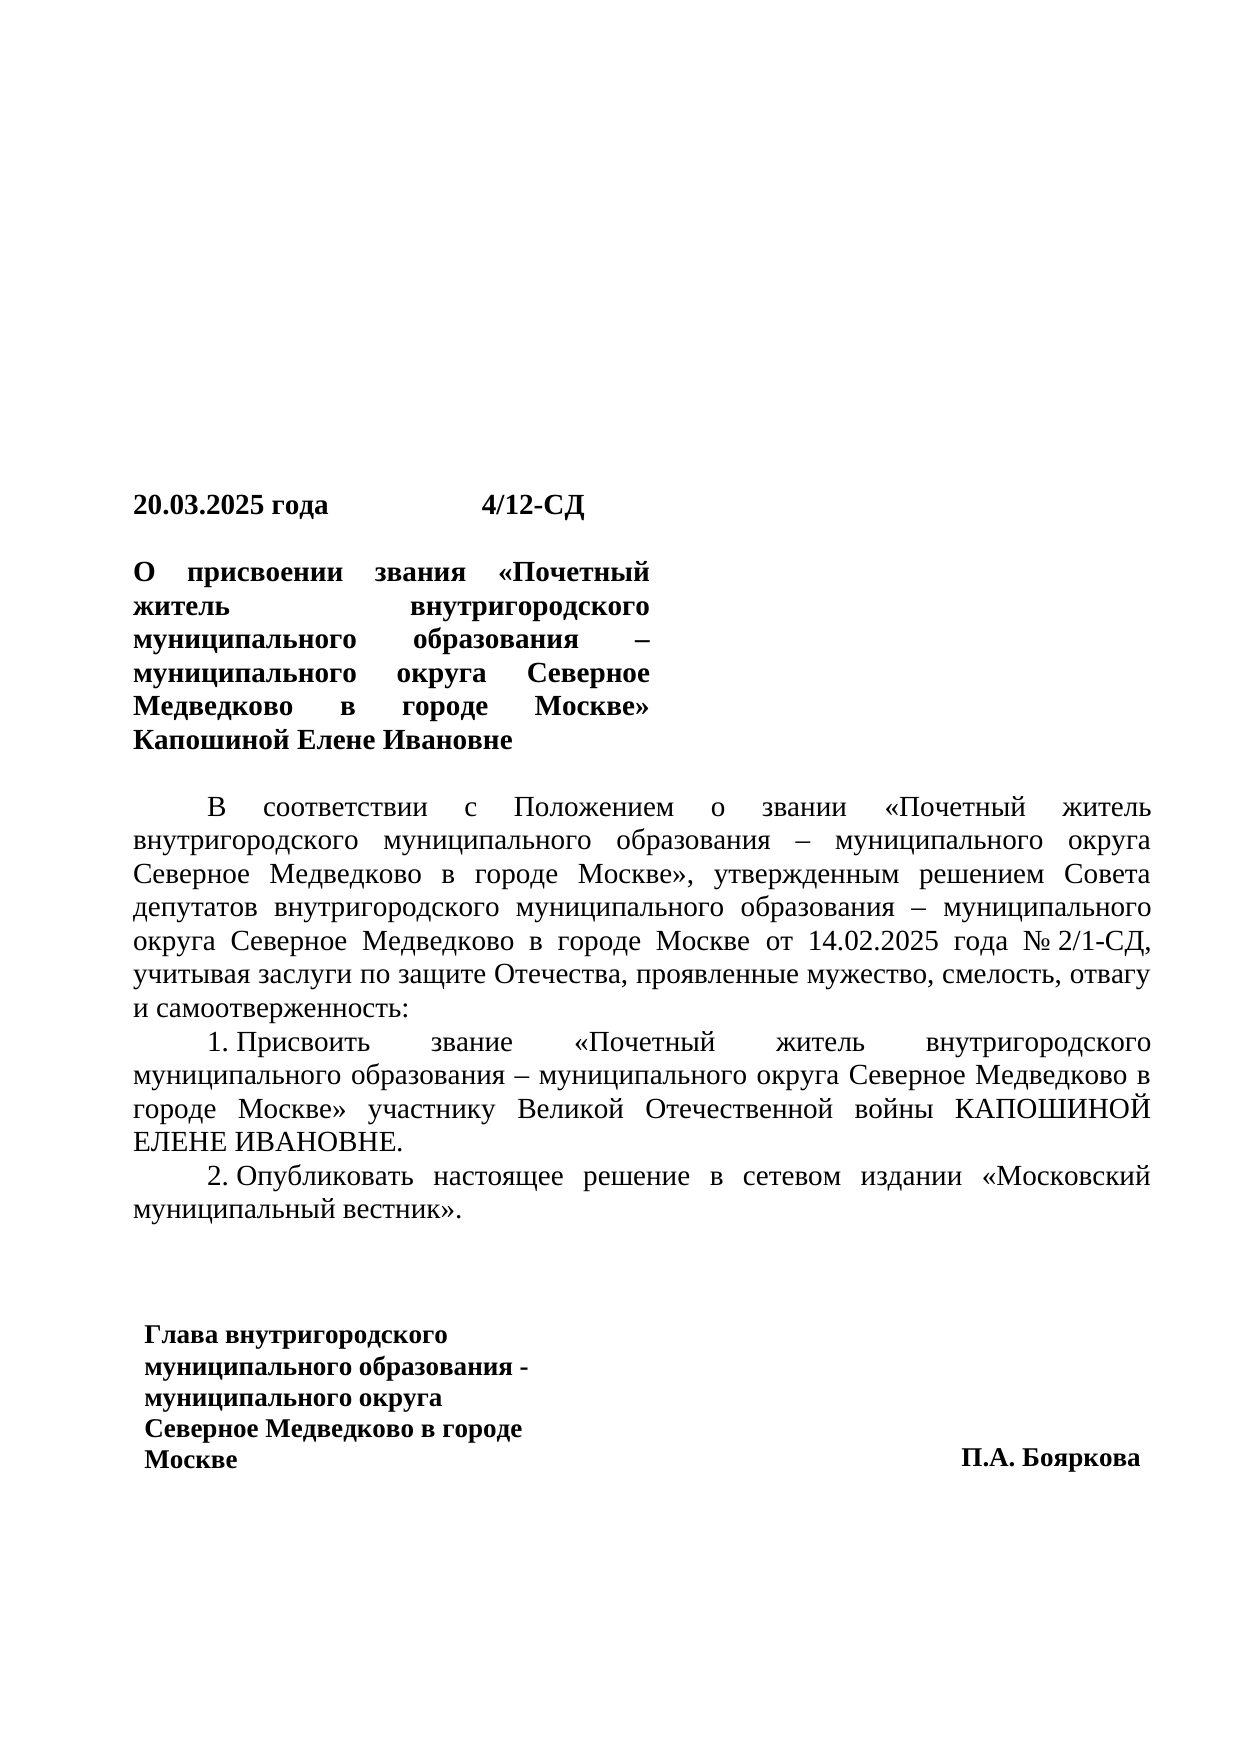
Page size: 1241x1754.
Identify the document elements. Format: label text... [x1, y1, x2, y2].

text О присвоении звания «Почетный житель внутригородского муниципального образования – муниципального округа Северное Медведково в городе Москве» Капошиной Елене Ивановне [133, 554, 650, 755]
text 1. Присвоить звание «Почетный житель внутригородского муниципального образования – муниципального округа Северное Медведково в городе Москве» участнику Великой Отечественной войны КАПОШИНОЙ ЕЛЕНЕ ИВАНОВНЕ. [133, 1024, 1152, 1158]
text 2. Опубликовать настоящее решение в сетевом издании «Московский муниципальный вестник». [133, 1158, 1152, 1225]
table_header Глава внутригородского муниципального образования - муниципального округа Северное Медведково в городе Москве [133, 1225, 618, 1474]
text В соответствии с Положением о звании «Почетный житель внутригородского муниципального образования – муниципального округа Северное Медведково в городе Москве», утвержденным решением Совета депутатов внутригородского муниципального образования – муниципального округа Северное Медведково в городе Москве от 14.02.2025 года № 2/1-СД, учитывая заслуги по защите Отечества, проявленные мужество, смелость, отвагу и самоотверженность: [133, 789, 1152, 1024]
text 20.03.2025 года 4/12-СД [133, 487, 1152, 521]
table_header П.А. Бояркова [619, 1225, 1152, 1474]
